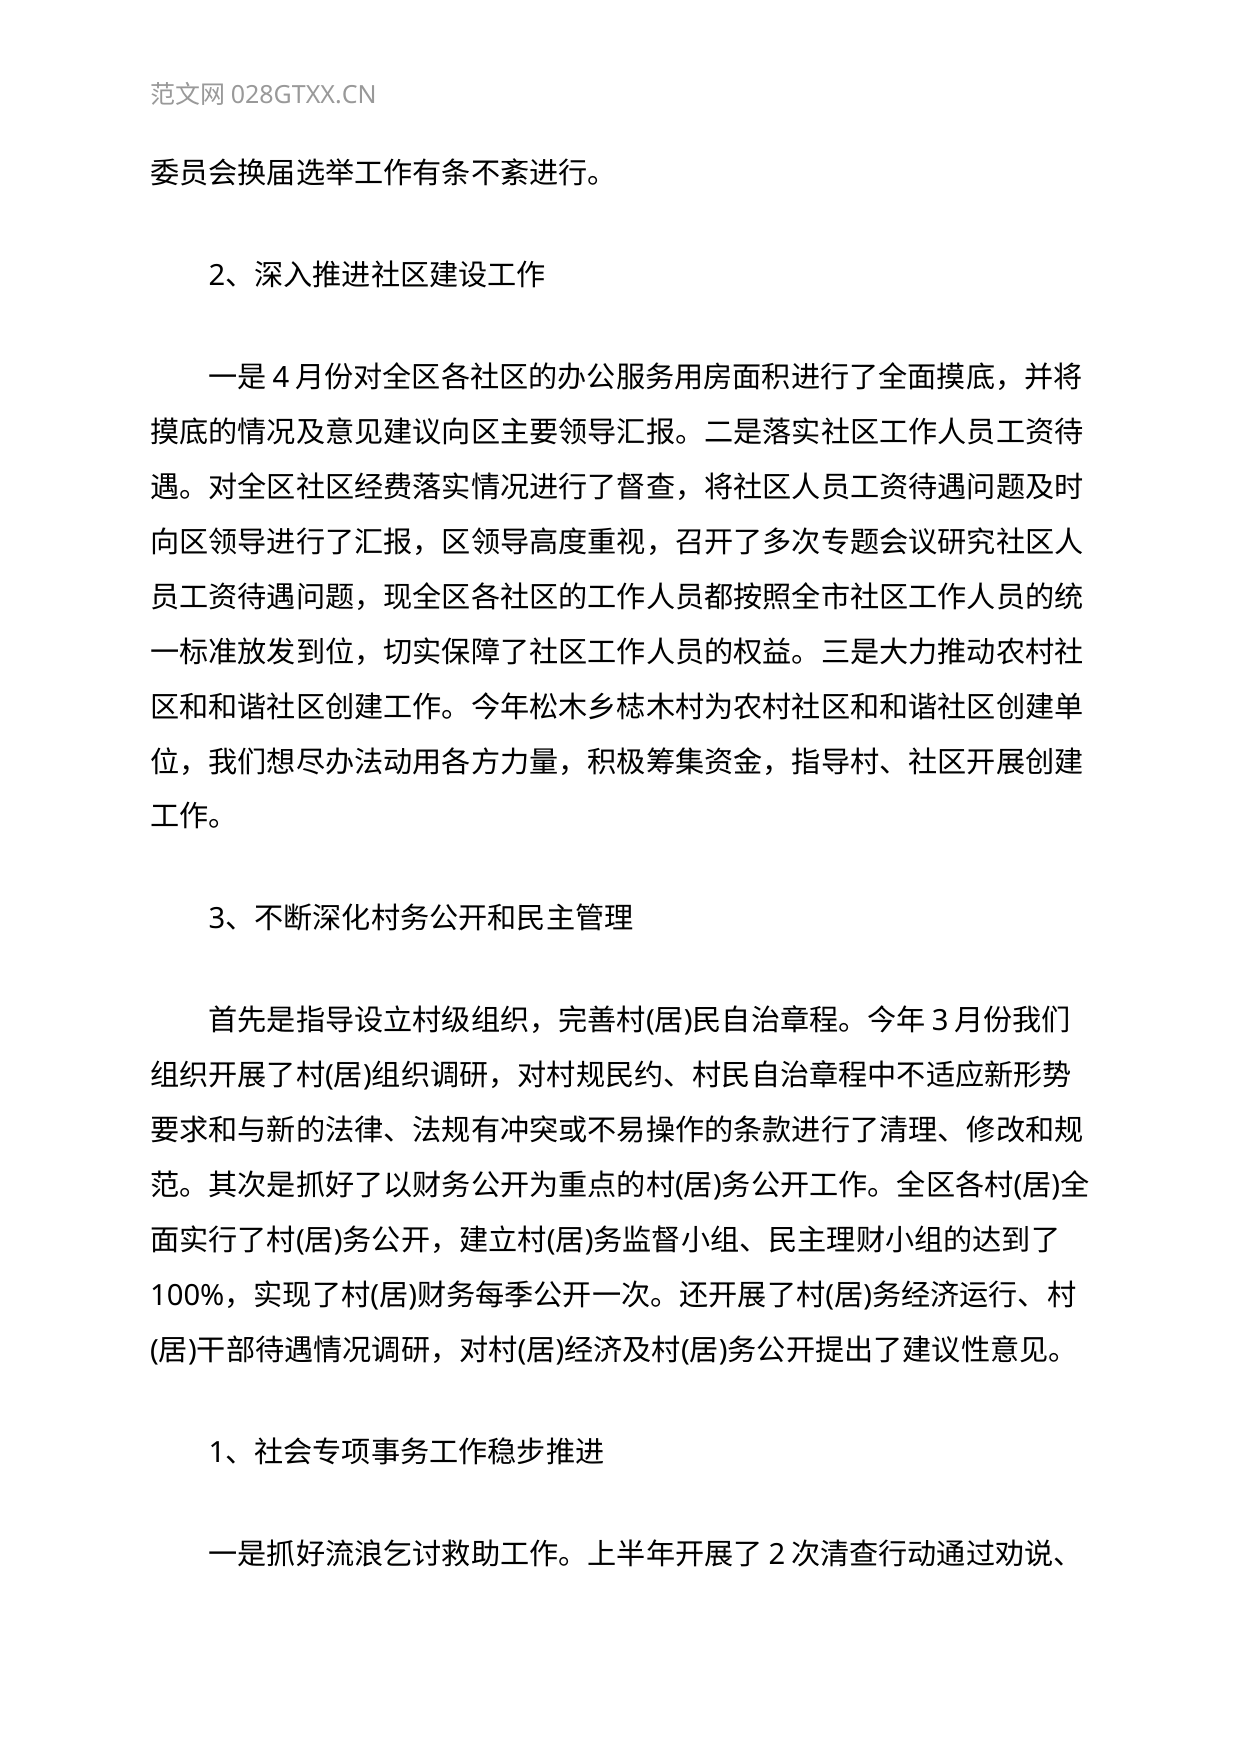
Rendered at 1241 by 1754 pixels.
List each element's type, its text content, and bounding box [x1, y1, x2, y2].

text 一是4月份对全区各社区的办公服务用房面积进行了全面摸底，并将摸底的情况及意见建议向区主要领导汇报。二是落实社区工作人员工资待遇。对全区社区经费落实情况进行了督查，将社区人员工资待遇问题及时向区领导进行了汇报，区领导高度重视，召开了多次专题会议研究社区人员工资待遇问题，现全区各社区的工作人员都按照全市社区工作人员的统一标准放发到位，切实保障了社区工作人员的权益。三是大力推动农村社区和和谐社区创建工作。今年松木乡梽木村为农村社区和和谐社区创建单位，我们想尽办法动用各方力量，积极筹集资金，指导村、社区开展创建工作。 [150, 354, 1090, 835]
text 首先是指导设立村级组织，完善村(居)民自治章程。今年3月份我们组织开展了村(居)组织调研，对村规民约、村民自治章程中不适应新形势要求和与新的法律、法规有冲突或不易操作的条款进行了清理、修改和规范。其次是抓好了以财务公开为重点的村(居)务公开工作。全区各村(居)全面实行了村(居)务公开，建立村(居)务监督小组、民主理财小组的达到了100%，实现了村(居)财务每季公开一次。还开展了村(居)务经济运行、村(居)干部待遇情况调研，对村(居)经济及村(居)务公开提出了建议性意见。 [150, 997, 1090, 1369]
text 1、社会专项事务工作稳步推进 [150, 1429, 1090, 1471]
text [150, 1531, 1090, 1573]
text 3、不断深化村务公开和民主管理 [150, 895, 1090, 937]
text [150, 150, 1090, 192]
text 2、深入推进社区建设工作 [150, 252, 1090, 294]
